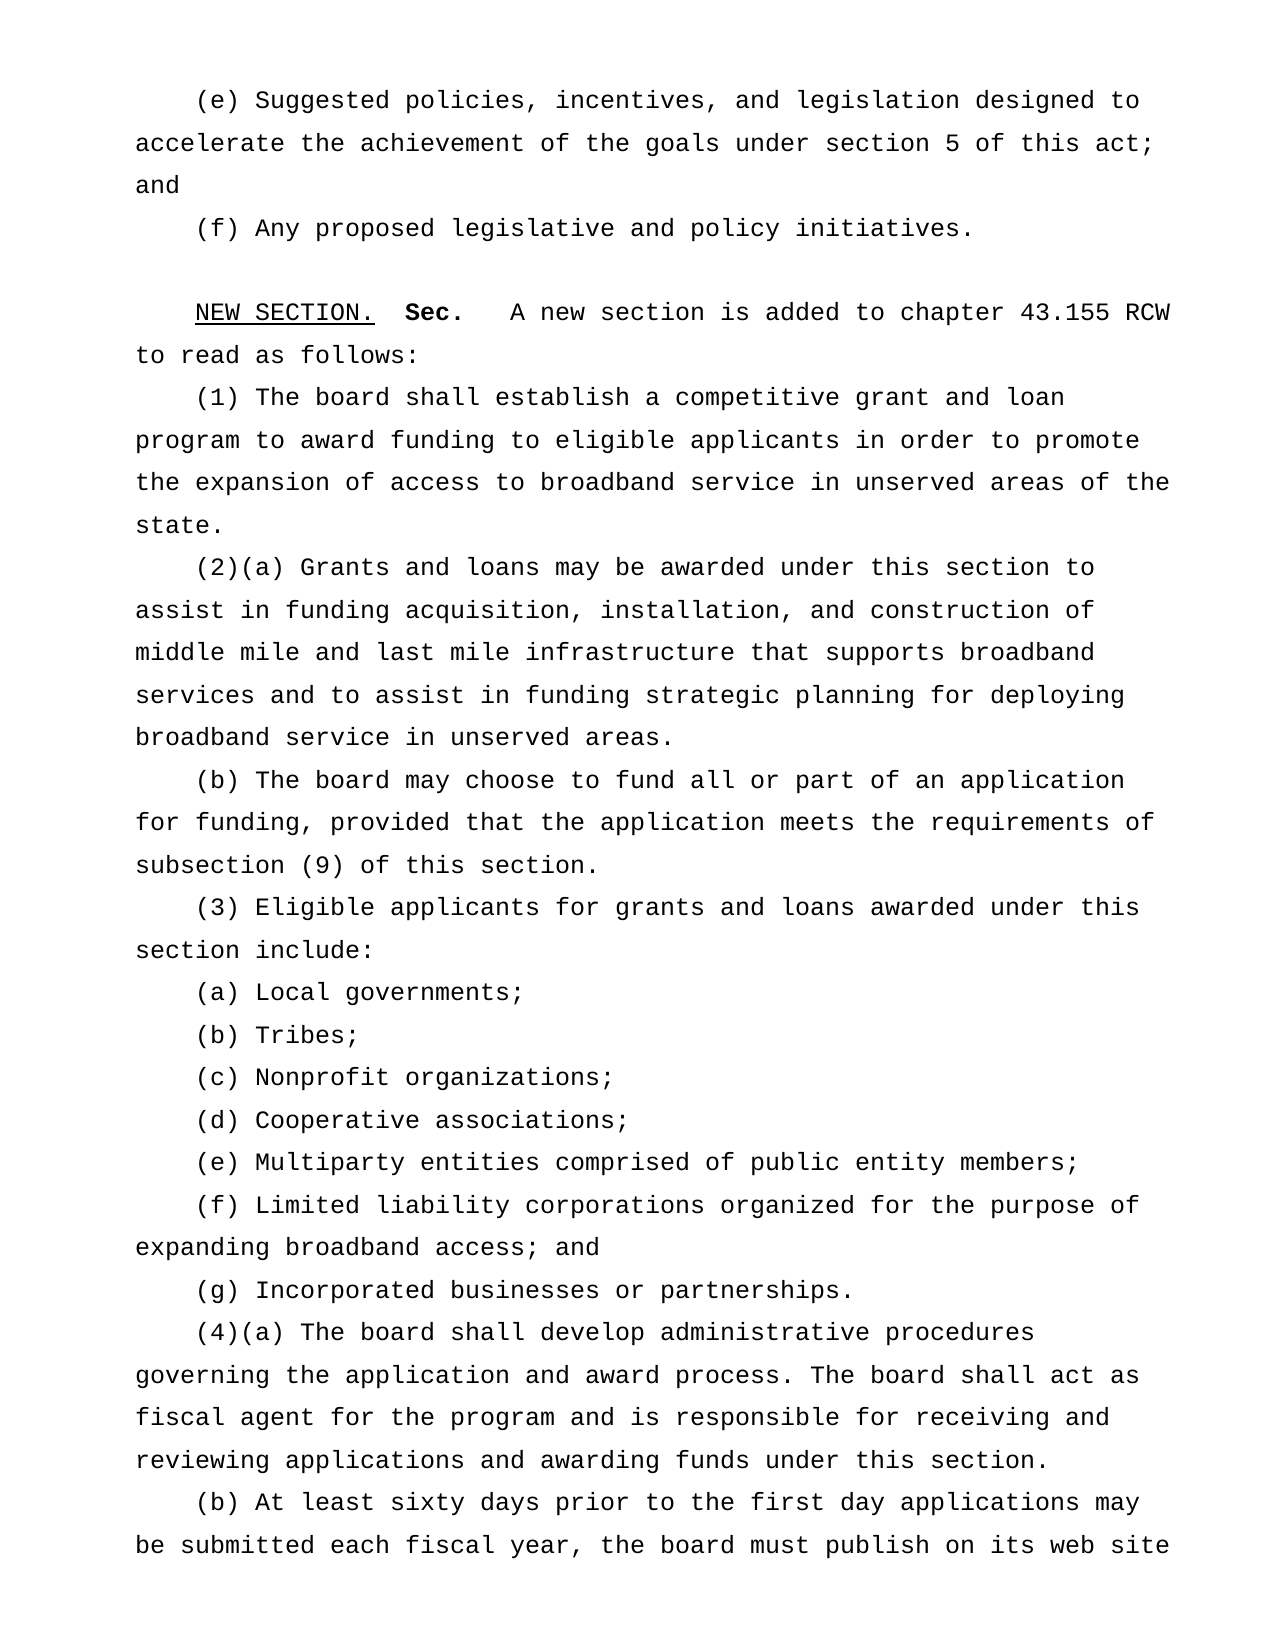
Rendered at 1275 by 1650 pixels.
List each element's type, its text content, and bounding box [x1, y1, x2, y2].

text (e) Multiparty entities comprised of public entity members; [135, 1137, 1170, 1179]
text (4)(a) The board shall develop administrative procedures governing the application and award process. The board shall act as fiscal agent for the program and is responsible for receiving and reviewing applications and awarding funds under this section. [135, 1307, 1170, 1477]
text (e) Suggested policies, incentives, and legislation designed to accelerate the achievement of the goals under section 5 of this act; and [135, 75, 1170, 202]
text (f) Limited liability corporations organized for the purpose of expanding broadband access; and [135, 1179, 1170, 1264]
text NEW SECTION. Sec. A new section is added to chapter 43.155 RCW to read as follows: [135, 287, 1170, 372]
text (g) Incorporated businesses or partnerships. [135, 1264, 1170, 1307]
text (a) Local governments; [135, 967, 1170, 1009]
text (1) The board shall establish a competitive grant and loan program to award funding to eligible applicants in order to promote the expansion of access to broadband service in unserved areas of the state. [135, 372, 1170, 542]
text (2)(a) Grants and loans may be awarded under this section to assist in funding acquisition, installation, and construction of middle mile and last mile infrastructure that supports broadband services and to assist in funding strategic planning for deploying broadband service in unserved areas. [135, 542, 1170, 754]
text (f) Any proposed legislative and policy initiatives. [135, 202, 1170, 245]
text (d) Cooperative associations; [135, 1094, 1170, 1137]
text (b) The board may choose to fund all or part of an application for funding, provided that the application meets the requirements of subsection (9) of this section. [135, 754, 1170, 882]
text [135, 1477, 1170, 1562]
text (3) Eligible applicants for grants and loans awarded under this section include: [135, 882, 1170, 967]
text (c) Nonprofit organizations; [135, 1052, 1170, 1094]
text (b) Tribes; [135, 1009, 1170, 1052]
